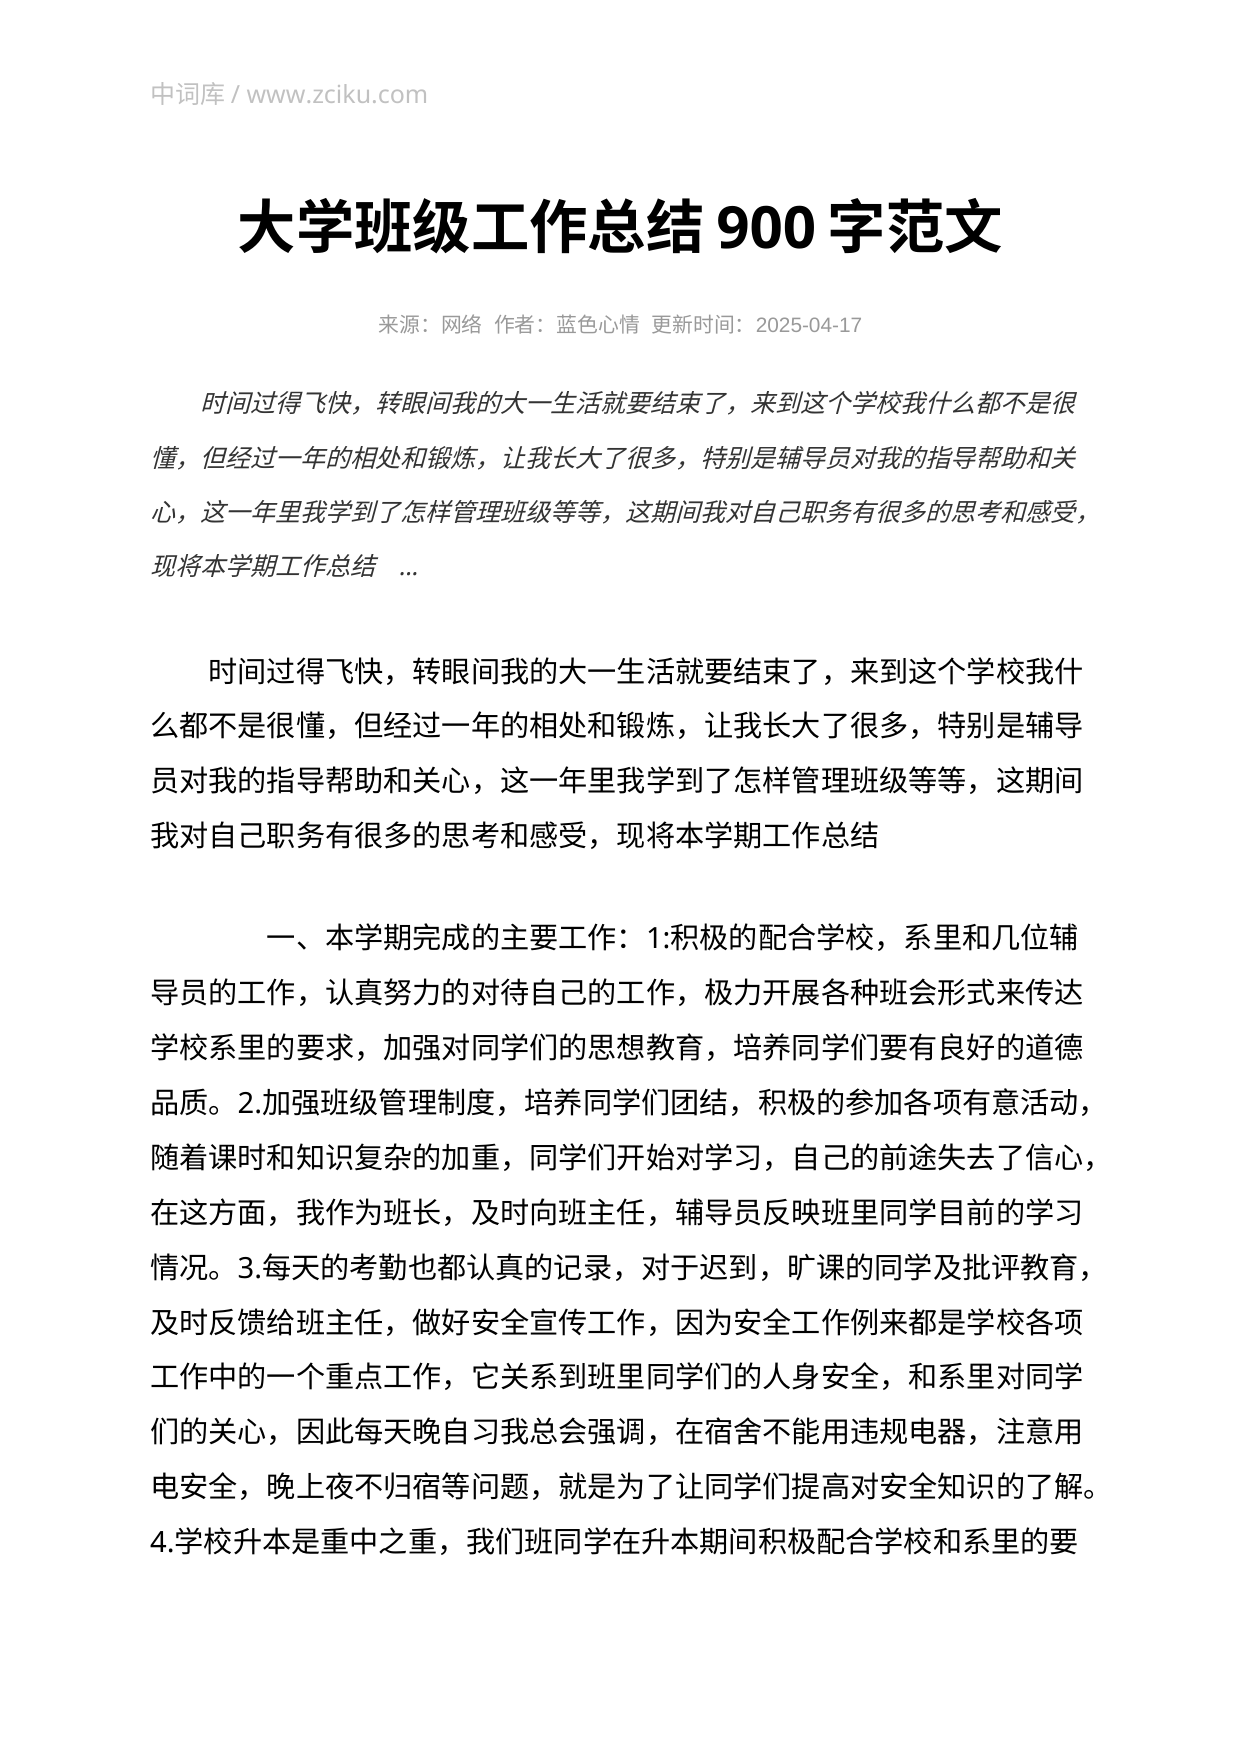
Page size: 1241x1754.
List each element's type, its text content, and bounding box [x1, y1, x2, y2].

subtitle 大学班级工作总结900字范文 [150, 181, 1090, 266]
text 时间过得飞快，转眼间我的大一生活就要结束了，来到这个学校我什么都不是很懂，但经过一年的相处和锻炼，让我长大了很多，特别是辅导员对我的指导帮助和关心，这一年里我学到了怎样管理班级等等，这期间我对自己职务有很多的思考和感受，现将本学期工作总结 ... [150, 384, 1090, 583]
text 时间过得飞快，转眼间我的大一生活就要结束了，来到这个学校我什么都不是很懂，但经过一年的相处和锻炼，让我长大了很多，特别是辅导员对我的指导帮助和关心，这一年里我学到了怎样管理班级等等，这期间我对自己职务有很多的思考和感受，现将本学期工作总结 [150, 648, 1090, 855]
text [150, 914, 1090, 1561]
text 来源：网络 作者：蓝色心情 更新时间：2025-04-17 [150, 313, 1090, 337]
